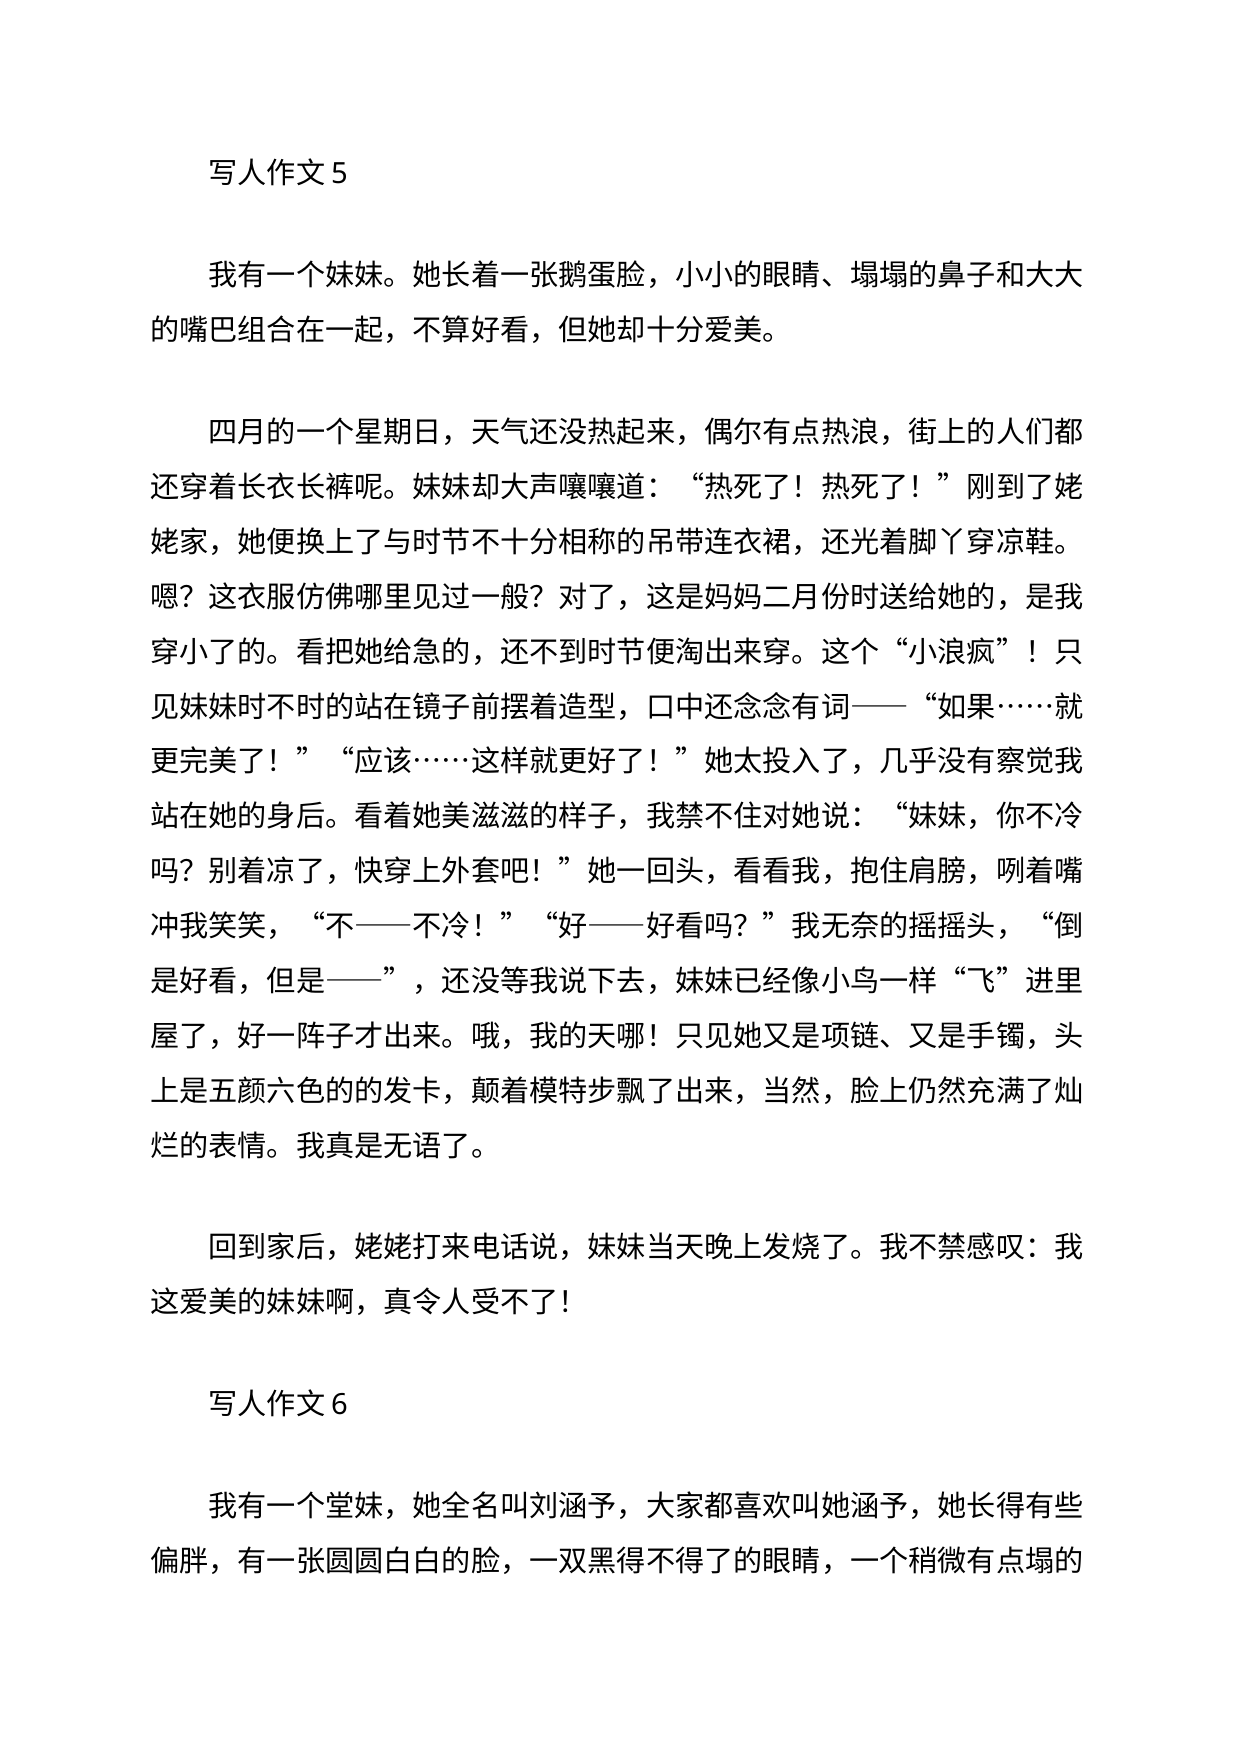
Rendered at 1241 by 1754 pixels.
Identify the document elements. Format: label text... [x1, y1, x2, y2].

text 写人作文5 [150, 150, 1090, 192]
text 写人作文6 [150, 1381, 1090, 1423]
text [150, 1483, 1090, 1580]
text 我有一个妹妹。她长着一张鹅蛋脸，小小的眼睛、塌塌的鼻子和大大的嘴巴组合在一起，不算好看，但她却十分爱美。 [150, 252, 1090, 349]
text 回到家后，姥姥打来电话说，妹妹当天晚上发烧了。我不禁感叹：我这爱美的妹妹啊，真令人受不了！ [150, 1224, 1090, 1321]
text 四月的一个星期日，天气还没热起来，偶尔有点热浪，街上的人们都还穿着长衣长裤呢。妹妹却大声嚷嚷道：“热死了！热死了！”刚到了姥姥家，她便换上了与时节不十分相称的吊带连衣裙，还光着脚丫穿凉鞋。嗯？这衣服仿佛哪里见过一般？对了，这是妈妈二月份时送给她的，是我穿小了的。看把她给急的，还不到时节便淘出来穿。这个“小浪疯”！只见妹妹时不时的站在镜子前摆着造型，口中还念念有词——“如果……就更完美了！”“应该……这样就更好了！”她太投入了，几乎没有察觉我站在她的身后。看着她美滋滋的样子，我禁不住对她说：“妹妹，你不冷吗？别着凉了，快穿上外套吧！”她一回头，看看我，抱住肩膀，咧着嘴冲我笑笑，“不——不冷！”“好——好看吗？”我无奈的摇摇头，“倒是好看，但是——”，还没等我说下去，妹妹已经像小鸟一样“飞”进里屋了，好一阵子才出来。哦，我的天哪！只见她又是项链、又是手镯，头上是五颜六色的的发卡，颠着模特步飘了出来，当然，脸上仍然充满了灿烂的表情。我真是无语了。 [150, 409, 1090, 1164]
